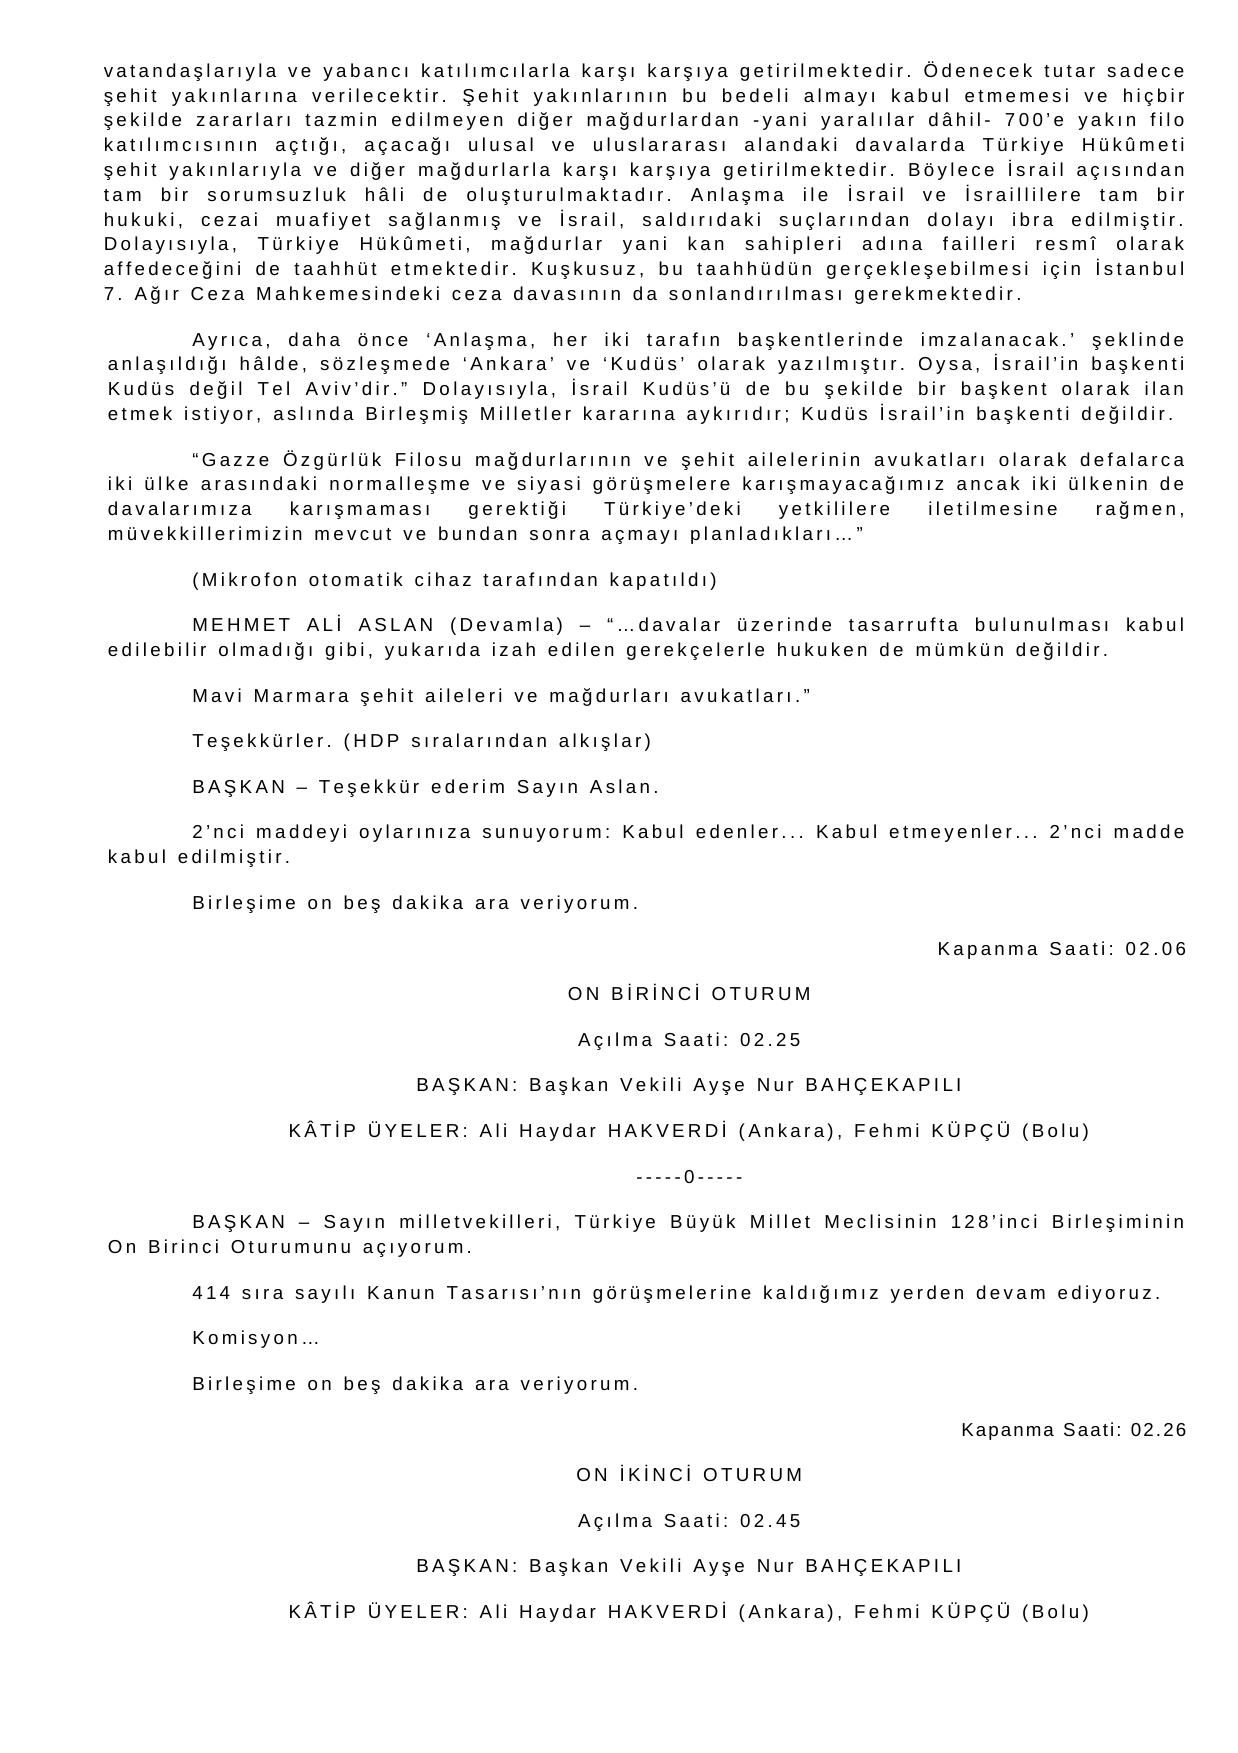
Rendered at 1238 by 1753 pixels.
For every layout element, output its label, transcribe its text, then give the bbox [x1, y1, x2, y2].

text KÂTİP ÜYELER: Ali Haydar HAKVERDİ (Ankara), Fehmi KÜPÇÜ (Bolu) [108, 1120, 1186, 1141]
text Teşekkürler. (HDP sıralarından alkışlar) [108, 730, 1186, 752]
text BAŞKAN: Başkan Vekili Ayşe Nur BAHÇEKAPILI [108, 1555, 1186, 1577]
text (Mikrofon otomatik cihaz tarafından kapatıldı) [108, 568, 1186, 590]
text BAŞKAN – Teşekkür ederim Sayın Aslan. [108, 776, 1186, 797]
text 414 sıra sayılı Kanun Tasarısı’nın görüşmelerine kaldığımız yerden devam ediyoruz. [108, 1282, 1186, 1303]
text Açılma Saati: 02.25 [108, 1029, 1186, 1050]
text BAŞKAN: Başkan Vekili Ayşe Nur BAHÇEKAPILI [108, 1074, 1186, 1096]
text Ayrıca, daha önce ‘Anlaşma, her iki tarafın başkentlerinde imzalanacak.’ şeklinde anlaşıldığı hâlde, sözleşmede ‘Ankara’ ve ‘Kudüs’ olarak yazılmıştır. Oysa, İsrail’in başkenti Kudüs değil Tel Aviv’dir.” Dolayısıyla, İsrail Kudüs’ü de bu şekilde bir başkent olarak ilan etmek istiyor, aslında Birleşmiş Milletler kararına aykırıdır; Kudüs İsrail’in başkenti değildir. [108, 328, 1186, 424]
text KÂTİP ÜYELER: Ali Haydar HAKVERDİ (Ankara), Fehmi KÜPÇÜ (Bolu) [108, 1601, 1186, 1622]
text Kapanma Saati: 02.06 [639, 937, 1186, 959]
text 2’nci maddeyi oylarınıza sunuyorum: Kabul edenler... Kabul etmeyenler... 2’nci madde kabul edilmiştir. [108, 821, 1186, 868]
text Kapanma Saati: 02.26 [108, 1418, 1186, 1440]
text Komisyon… [108, 1327, 1186, 1349]
text Açılma Saati: 02.45 [108, 1510, 1186, 1531]
text ON İKİNCİ OTURUM [108, 1464, 1186, 1486]
text “Gazze Özgürlük Filosu mağdurlarının ve şehit ailelerinin avukatları olarak defalarca iki ülke arasındaki normalleşme ve siyasi görüşmelere karışmayacağımız ancak iki ülkenin de davalarımıza karışmaması gerektiği Türkiye’deki yetkililere iletilmesine rağmen, müvekkillerimizin mevcut ve bundan sonra açmayı planladıkları…” [108, 448, 1186, 544]
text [103, 60, 1186, 304]
text ON BİRİNCİ OTURUM [108, 983, 1186, 1004]
text Mavi Marmara şehit aileleri ve mağdurları avukatları.” [108, 684, 1186, 706]
text BAŞKAN – Sayın milletvekilleri, Türkiye Büyük Millet Meclisinin 128’inci Birleşiminin On Birinci Oturumunu açıyorum. [108, 1211, 1186, 1257]
text -----0----- [108, 1166, 1186, 1187]
text Birleşime on beş dakika ara veriyorum. [108, 1373, 1186, 1394]
text MEHMET ALİ ASLAN (Devamla) – “…davalar üzerinde tasarrufta bulunulması kabul edilebilir olmadığı gibi, yukarıda izah edilen gerekçelerle hukuken de mümkün değildir. [108, 614, 1186, 660]
text Birleşime on beş dakika ara veriyorum. [108, 892, 1186, 913]
